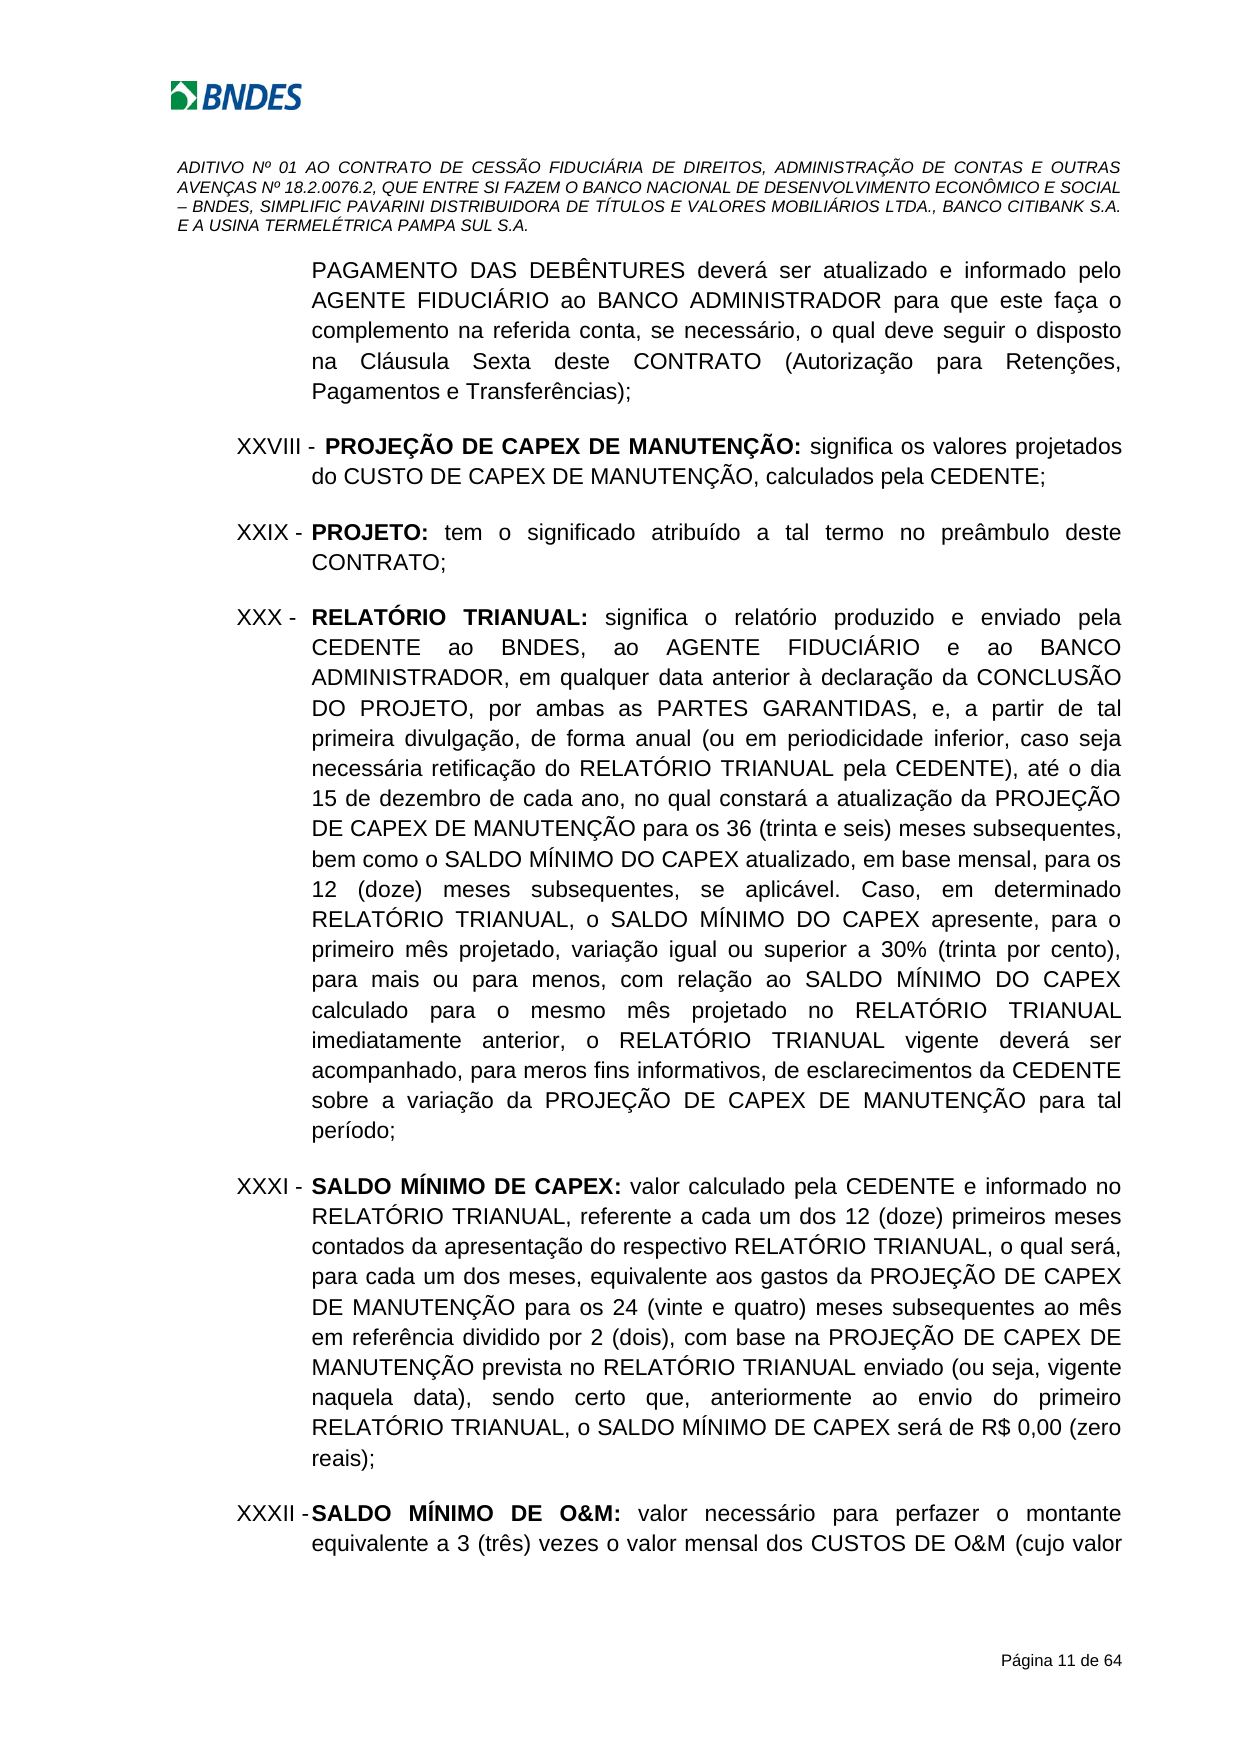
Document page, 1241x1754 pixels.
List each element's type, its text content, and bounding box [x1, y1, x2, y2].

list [236, 257, 1122, 404]
picture [171, 81, 302, 110]
list RELATÓRIO TRIANUAL: significa o relatório produzido e enviado pela CEDENTE ao BNDES, ao AGENTE FIDUCIÁRIO e ao BANCO ADMINISTRADOR, em qualquer data anterior à declaração da CONCLUSÃO DO PROJETO, por ambas as PARTES GARANTIDAS, e, a partir de tal primeira divulgação, de forma anual (ou em periodicidade inferior, caso seja necessária retificação do RELATÓRIO TRIANUAL pela CEDENTE), até o dia 15 de dezembro de cada ano, no qual constará a atualização da PROJEÇÃO DE CAPEX DE MANUTENÇÃO para os 36 (trinta e seis) meses subsequentes, bem como o SALDO MÍNIMO DO CAPEX atualizado, em base mensal, para os 12 (doze) meses subsequentes, se aplicável. Caso, em determinado RELATÓRIO TRIANUAL, o SALDO MÍNIMO DO CAPEX apresente, para o primeiro mês projetado, variação igual ou superior a 30% (trinta por cento), para mais ou para menos, com relação ao SALDO MÍNIMO DO CAPEX calculado para o mesmo mês projetado no RELATÓRIO TRIANUAL imediatamente anterior, o RELATÓRIO TRIANUAL vigente deverá ser acompanhado, para meros fins informativos, de esclarecimentos da CEDENTE sobre a variação da PROJEÇÃO DE CAPEX DE MANUTENÇÃO para tal período; [236, 604, 1122, 1144]
list PROJEÇÃO DE CAPEX DE MANUTENÇÃO: significa os valores projetados do CUSTO DE CAPEX DE MANUTENÇÃO, calculados pela CEDENTE; [236, 433, 1122, 490]
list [236, 1500, 1122, 1556]
list PROJETO: tem o significado atribuído a tal termo no preâmbulo deste CONTRATO; [236, 518, 1122, 575]
list SALDO MÍNIMO DE CAPEX: valor calculado pela CEDENTE e informado no RELATÓRIO TRIANUAL, referente a cada um dos 12 (doze) primeiros meses contados da apresentação do respectivo RELATÓRIO TRIANUAL, o qual será, para cada um dos meses, equivalente aos gastos da PROJEÇÃO DE CAPEX DE MANUTENÇÃO para os 24 (vinte e quatro) meses subsequentes ao mês em referência dividido por 2 (dois), com base na PROJEÇÃO DE CAPEX DE MANUTENÇÃO prevista no RELATÓRIO TRIANUAL enviado (ou seja, vigente naquela data), sendo certo que, anteriormente ao envio do primeiro RELATÓRIO TRIANUAL, o SALDO MÍNIMO DE CAPEX será de R$ 0,00 (zero reais); [236, 1173, 1122, 1471]
